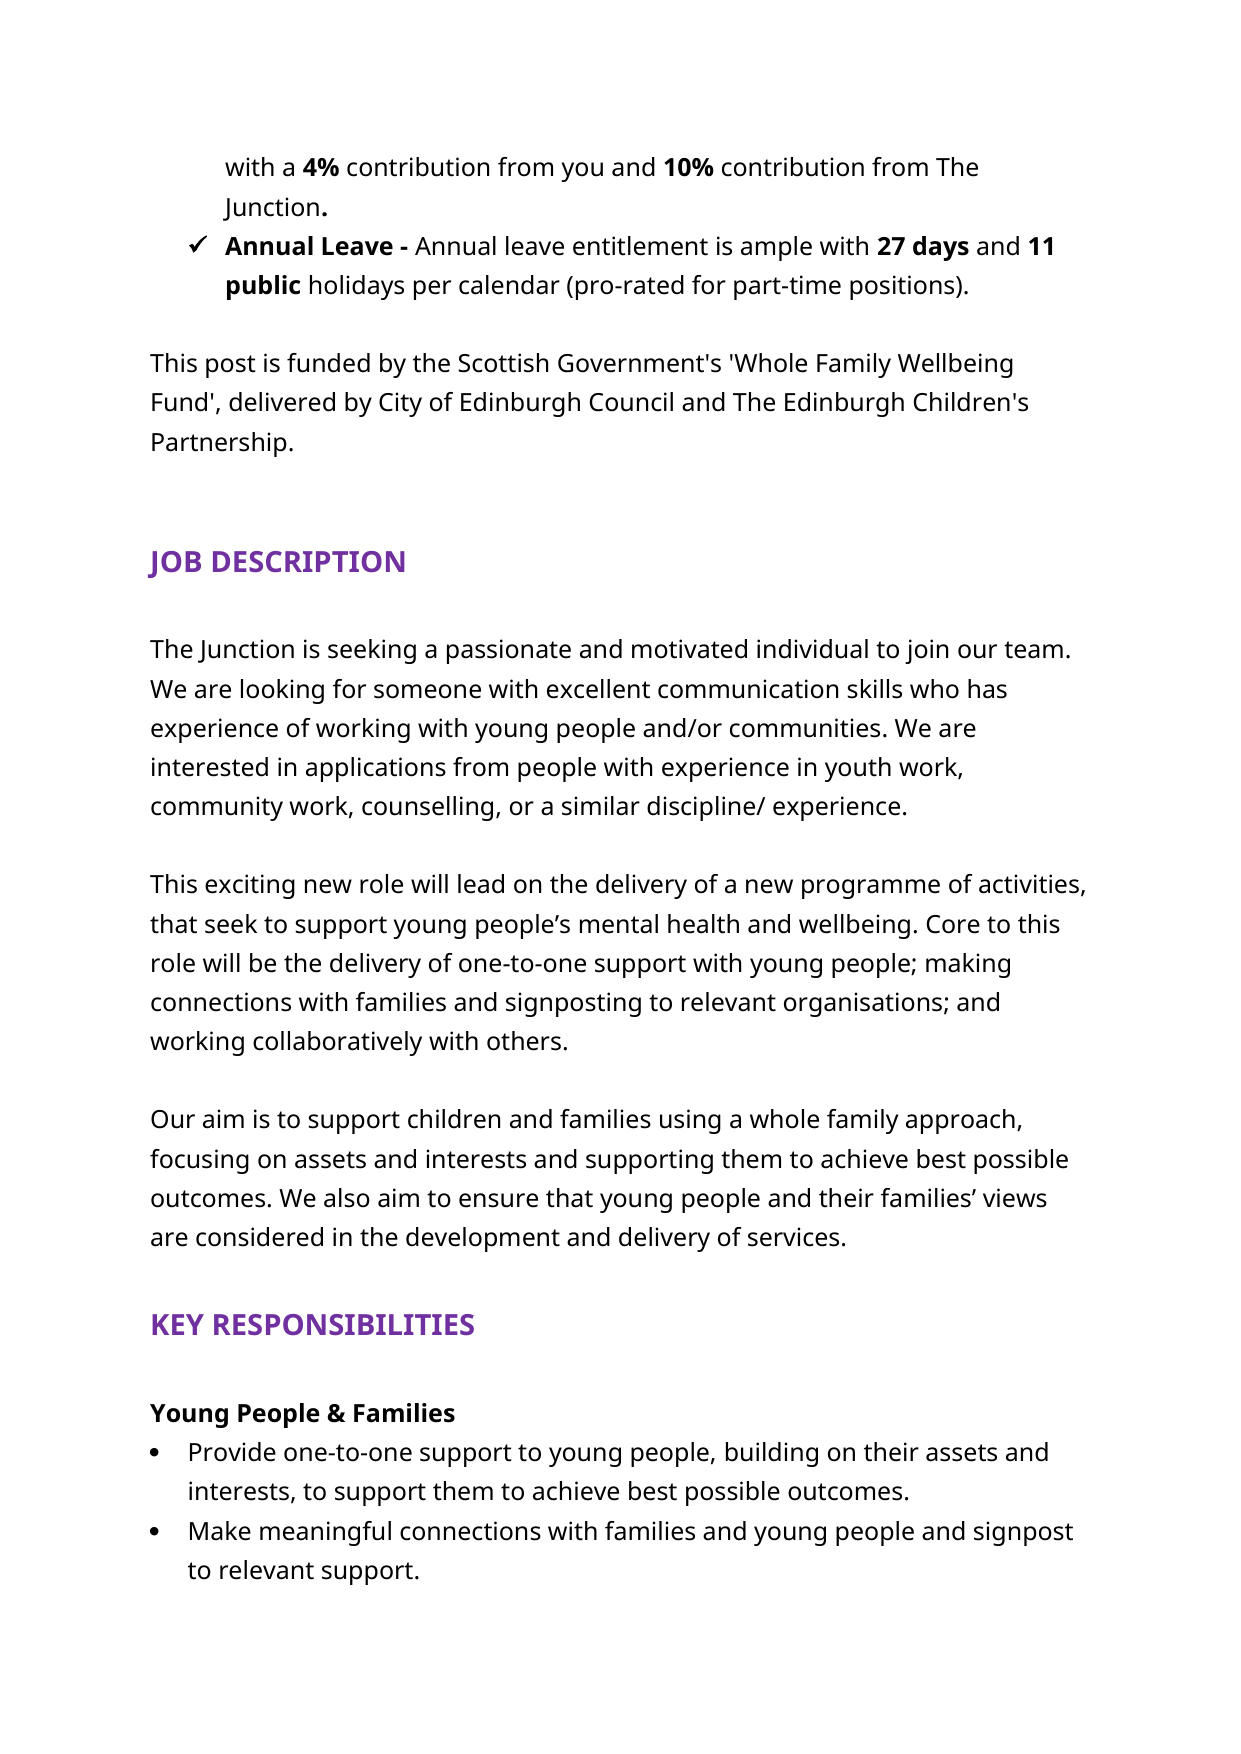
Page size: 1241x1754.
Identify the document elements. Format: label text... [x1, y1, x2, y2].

list Provide one-to-one support to young people, building on their assets and interests, to support them to achieve best possible outcomes. [150, 1435, 1090, 1508]
text JOB DESCRIPTION [150, 541, 1090, 581]
text KEY RESPONSIBILITIES [150, 1304, 1090, 1344]
text The Junction is seeking a passionate and motivated individual to join our team. We are looking for someone with excellent communication skills who has experience of working with young people and/or communities. We are interested in applications from people with experience in youth work, community work, counselling, or a similar discipline/ experience. [150, 632, 1090, 823]
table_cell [150, 150, 1080, 541]
list Make meaningful connections with families and young people and signpost to relevant support. [150, 1513, 1090, 1586]
text This exciting new role will lead on the delivery of a new programme of activities, that seek to support young people’s mental health and wellbeing. Core to this role will be the delivery of one-to-one support with young people; making connections with families and signposting to relevant organisations; and working collaboratively with others. [150, 867, 1090, 1058]
text Our aim is to support children and families using a whole family approach, focusing on assets and interests and supporting them to achieve best possible outcomes. We also aim to ensure that young people and their families’ views are considered in the development and delivery of services. [150, 1102, 1090, 1254]
text Young People & Families [150, 1396, 1090, 1430]
